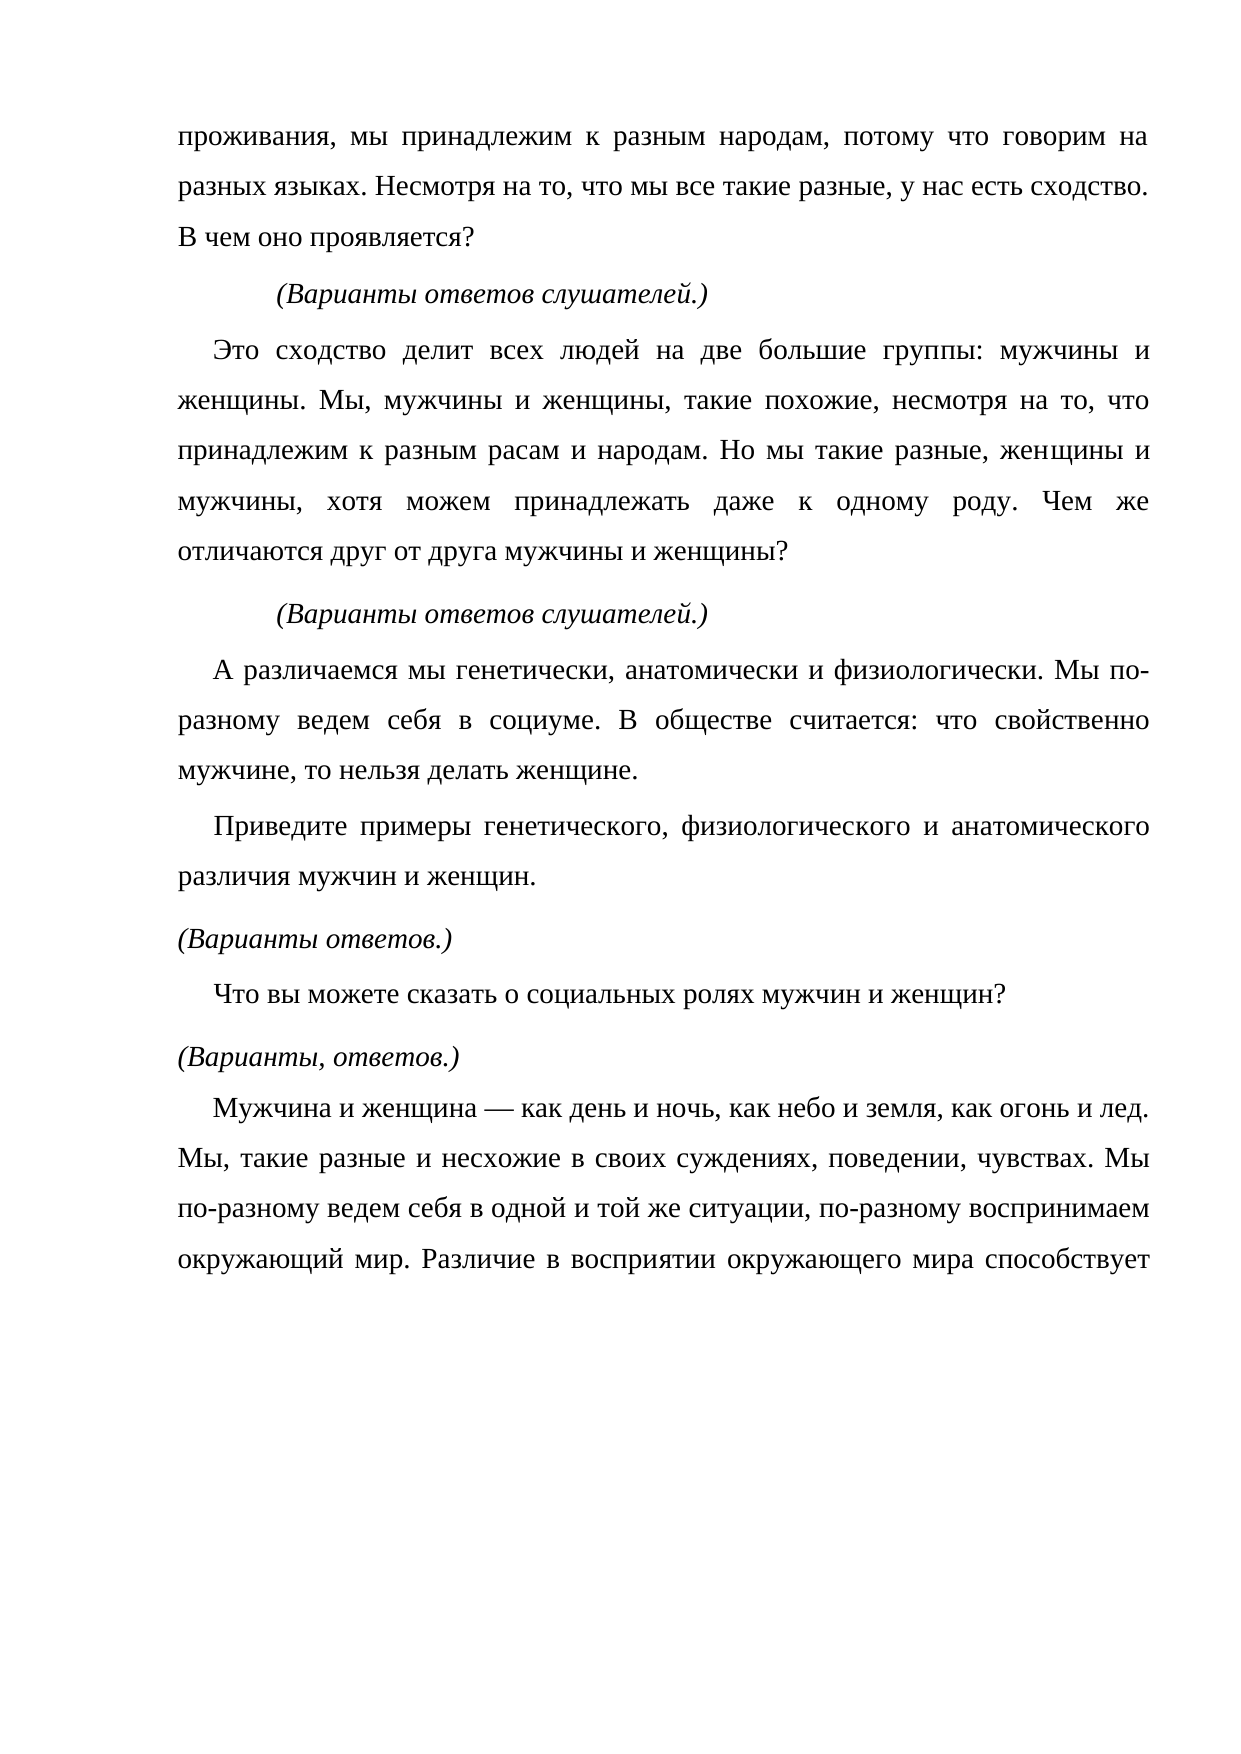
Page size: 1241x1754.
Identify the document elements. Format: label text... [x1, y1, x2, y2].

text Это сходство делит всех людей на две большие группы: мужчины и женщины. Мы, мужчины и женщины, такие похожие, несмотря на то, что принадлежим к разным расам и народам. Но мы такие разные, женщины и мужчины, хотя можем принадлежать даже к одному роду. Чем же отличаются друг от друга мужчины и женщины? [177, 332, 1150, 567]
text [178, 118, 1149, 252]
text (Варианты ответов слушателей.) [276, 276, 1152, 309]
text (Варианты, ответов.) [177, 1039, 1151, 1073]
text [177, 1090, 1151, 1274]
text Приведите примеры генетического, физиологического и анатомического различия мужчин и женщин. [178, 808, 1150, 892]
text (Варианты ответов.) [177, 921, 1151, 954]
text (Варианты ответов слушателей.) [276, 596, 1152, 629]
text Что вы можете сказать о социальных ролях мужчин и женщин? [178, 977, 1152, 1010]
text А различаемся мы генетически, анатомически и физиологически. Мы по-разному ведем себя в социуме. В обществе считается: что свойственно мужчине, то нельзя делать женщине. [178, 652, 1151, 786]
